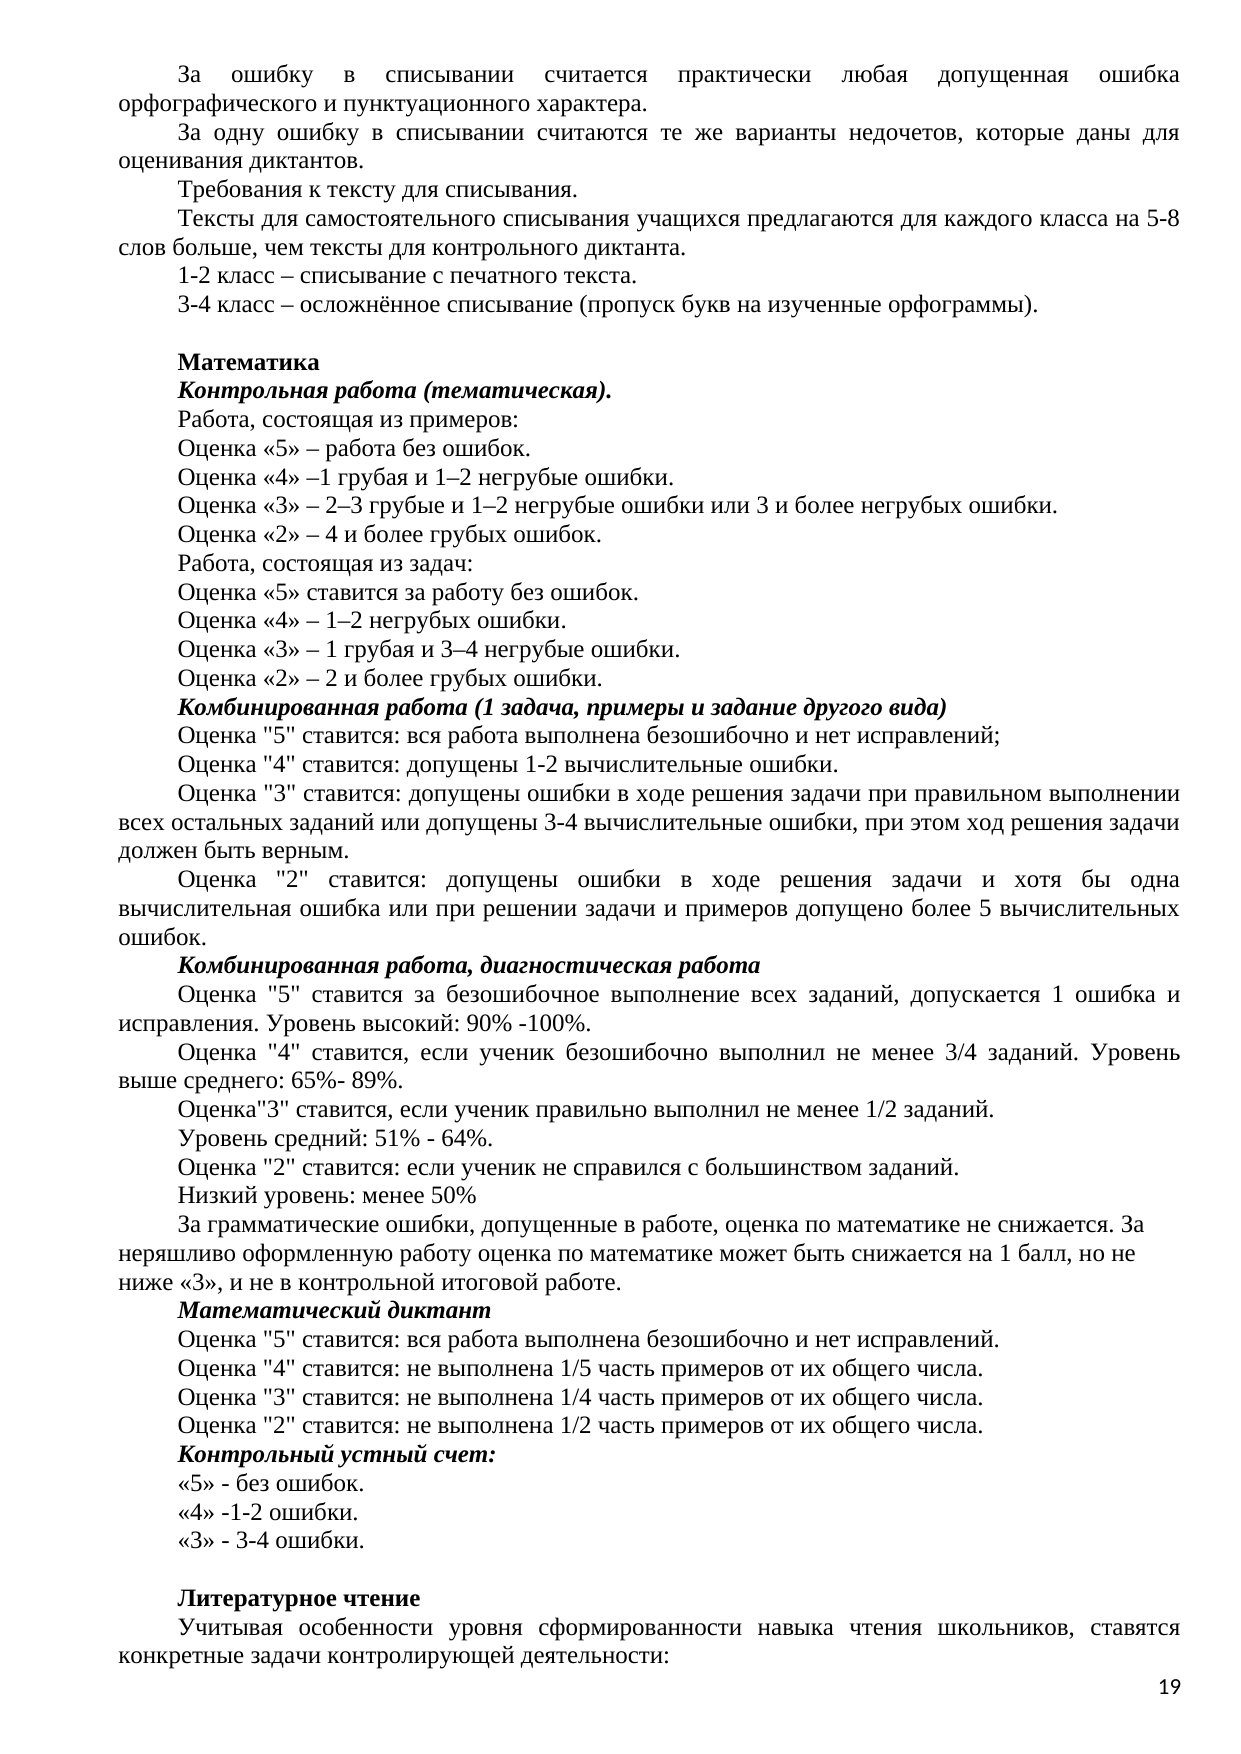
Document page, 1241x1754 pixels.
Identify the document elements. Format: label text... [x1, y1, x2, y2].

text 3-4 класс – осложнённое списывание (пропуск букв на изученные орфограммы). [118, 289, 1181, 318]
text «5» - без ошибок. [118, 1468, 1181, 1497]
text Контрольный устный счет: [118, 1439, 1181, 1468]
text Контрольная работа (тематическая). [118, 375, 1181, 404]
text За одну ошибку в списывании считаются те же варианты недочетов, которые даны для оценивания диктантов. [118, 117, 1181, 174]
text Оценка «4» –1 грубая и 1–2 негрубые ошибки. [118, 462, 1181, 490]
text За грамматические ошибки, допущенные в работе, оценка по математике не снижается. За неряшливо оформленную работу оценка по математике может быть снижается на 1 балл, но не ниже «3», и не в контрольной итоговой работе. [118, 1209, 1181, 1295]
text Оценка"3" ставится, если ученик правильно выполнил не менее 1/2 заданий. [118, 1094, 1181, 1123]
text Оценка "4" ставится, если ученик безошибочно выполнил не менее 3/4 заданий. Уровень выше среднего: 65%- 89%. [118, 1037, 1181, 1094]
text Работа, состоящая из задач: [118, 548, 1181, 577]
text Оценка "5" ставится: вся работа выполнена безошибочно и нет исправлений. [118, 1324, 1181, 1353]
text Литературное чтение [118, 1583, 1181, 1612]
text Оценка "2" ставится: не выполнена 1/2 часть примеров от их общего числа. [118, 1410, 1181, 1439]
text Математический диктант [118, 1295, 1181, 1324]
text Тексты для самостоятельного списывания учащихся предлагаются для каждого класса на 5-8 слов больше, чем тексты для контрольного диктанта. [118, 203, 1181, 260]
text 1-2 класс – списывание с печатного текста. [118, 260, 1181, 289]
text Оценка "5" ставится за безошибочное выполнение всех заданий, допускается 1 ошибка и исправления. Уровень высокий: 90% -100%. [118, 979, 1181, 1037]
text Оценка «3» – 2–3 грубые и 1–2 негрубые ошибки или 3 и более негрубых ошибки. [118, 490, 1181, 519]
text «4» -1-2 ошибки. [118, 1497, 1181, 1525]
text Оценка "3" ставится: не выполнена 1/4 часть примеров от их общего числа. [118, 1382, 1181, 1410]
text Оценка «2» – 4 и более грубых ошибок. [118, 519, 1181, 548]
text Уровень средний: 51% - 64%. [118, 1123, 1181, 1152]
text Оценка "3" ставится: допущены ошибки в ходе решения задачи при правильном выполнении всех остальных заданий или допущены 3-4 вычислительные ошибки, при этом ход решения задачи должен быть верным. [118, 778, 1181, 864]
text Оценка "2" ставится: допущены ошибки в ходе решения задачи и хотя бы одна вычислительная ошибка или при решении задачи и примеров допущено более 5 вычислительных ошибок. [118, 864, 1181, 950]
text Комбинированная работа (1 задача, примеры и задание другого вида) [118, 692, 1181, 720]
text Оценка «3» – 1 грубая и 3–4 негрубые ошибки. [118, 634, 1181, 663]
text Низкий уровень: менее 50% [118, 1180, 1181, 1209]
text За ошибку в списывании считается практически любая допущенная ошибка орфографического и пунктуационного характера. [118, 59, 1181, 117]
text Оценка "5" ставится: вся работа выполнена безошибочно и нет исправлений; [118, 720, 1181, 749]
text Математика [118, 347, 1181, 375]
text Учитывая особенности уровня сформированности навыка чтения школьников, ставятся конкретные задачи контролирующей деятельности: [118, 1612, 1181, 1669]
text Работа, состоящая из примеров: [118, 404, 1181, 433]
text Оценка «2» – 2 и более грубых ошибки. [118, 663, 1181, 692]
text Оценка "4" ставится: не выполнена 1/5 часть примеров от их общего числа. [118, 1353, 1181, 1382]
text Комбинированная работа, диагностическая работа [118, 950, 1181, 979]
text Оценка «5» – работа без ошибок. [118, 433, 1181, 462]
text Оценка «4» – 1–2 негрубых ошибки. [118, 605, 1181, 634]
text Требования к тексту для списывания. [118, 174, 1181, 203]
text Оценка "4" ставится: допущены 1-2 вычислительные ошибки. [118, 749, 1181, 778]
text Оценка «5» ставится за работу без ошибок. [118, 577, 1181, 605]
text «3» - 3-4 ошибки. [118, 1525, 1181, 1554]
text Оценка "2" ставится: если ученик не справился с большинством заданий. [118, 1152, 1181, 1180]
